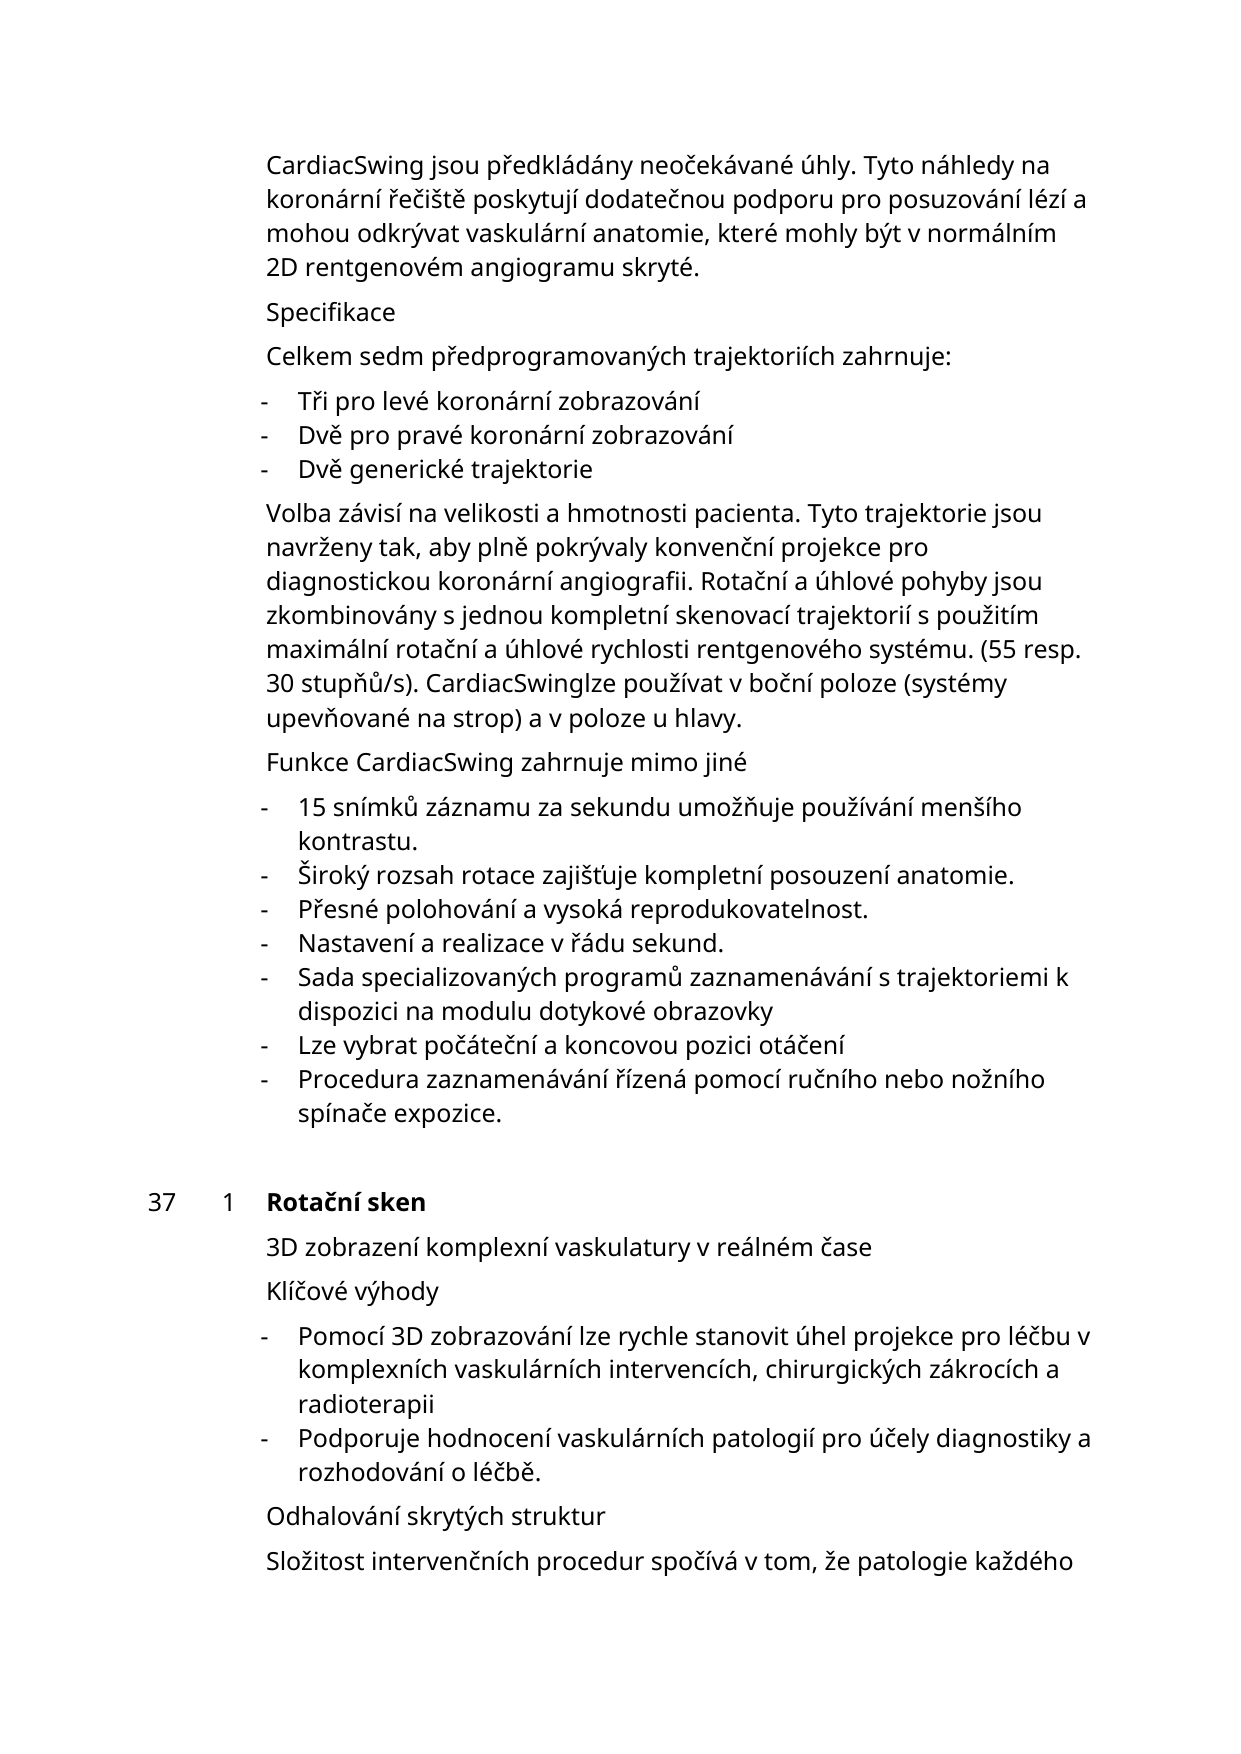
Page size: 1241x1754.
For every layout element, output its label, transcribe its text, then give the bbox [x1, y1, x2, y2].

list Přesné polohování a vysoká reprodukovatelnost. [260, 891, 1093, 925]
text Specifikace [266, 294, 1093, 328]
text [266, 148, 1093, 284]
text 37 1 Rotační sken [148, 1185, 1093, 1219]
list Procedura zaznamenávání řízená pomocí ručního nebo nožního spínače expozice. [260, 1062, 1093, 1130]
text Odhalování skrytých struktur [266, 1499, 1093, 1533]
text Klíčové výhody [266, 1274, 1093, 1308]
list Nastavení a realizace v řádu sekund. [260, 925, 1093, 959]
list Tři pro levé koronární zobrazování [260, 383, 1093, 417]
list Dvě generické trajektorie [260, 451, 1093, 485]
text Volba závisí na velikosti a hmotnosti pacienta. Tyto trajektorie jsou navrženy tak, aby plně pokrývaly konvenční projekce pro diagnostickou koronární angiografii. Rotační a úhlové pohyby jsou zkombinovány s jednou kompletní skenovací trajektorií s použitím maximální rotační a úhlové rychlosti rentgenového systému. (55 resp. 30 stupňů/s). CardiacSwinglze používat v boční poloze (systémy upevňované na strop) a v poloze u hlavy. [266, 496, 1093, 734]
list Sada specializovaných programů zaznamenávání s trajektoriemi k dispozici na modulu dotykové obrazovky [260, 959, 1093, 1028]
list Dvě pro pravé koronární zobrazování [260, 417, 1093, 451]
list Podporuje hodnocení vaskulárních patologií pro účely diagnostiky a rozhodování o léčbě. [260, 1420, 1093, 1488]
list Pomocí 3D zobrazování lze rychle stanovit úhel projekce pro léčbu v komplexních vaskulárních intervencích, chirurgických zákrocích a radioterapii [260, 1318, 1093, 1420]
text Funkce CardiacSwing zahrnuje mimo jiné [266, 745, 1093, 779]
list 15 snímků záznamu za sekundu umožňuje používání menšího kontrastu. [260, 789, 1093, 857]
list Lze vybrat počáteční a koncovou pozici otáčení [260, 1028, 1093, 1062]
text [266, 1543, 1093, 1577]
text 3D zobrazení komplexní vaskulatury v reálném čase [266, 1229, 1093, 1263]
text Celkem sedm předprogramovaných trajektoriích zahrnuje: [266, 339, 1093, 373]
list Široký rozsah rotace zajišťuje kompletní posouzení anatomie. [260, 857, 1093, 891]
